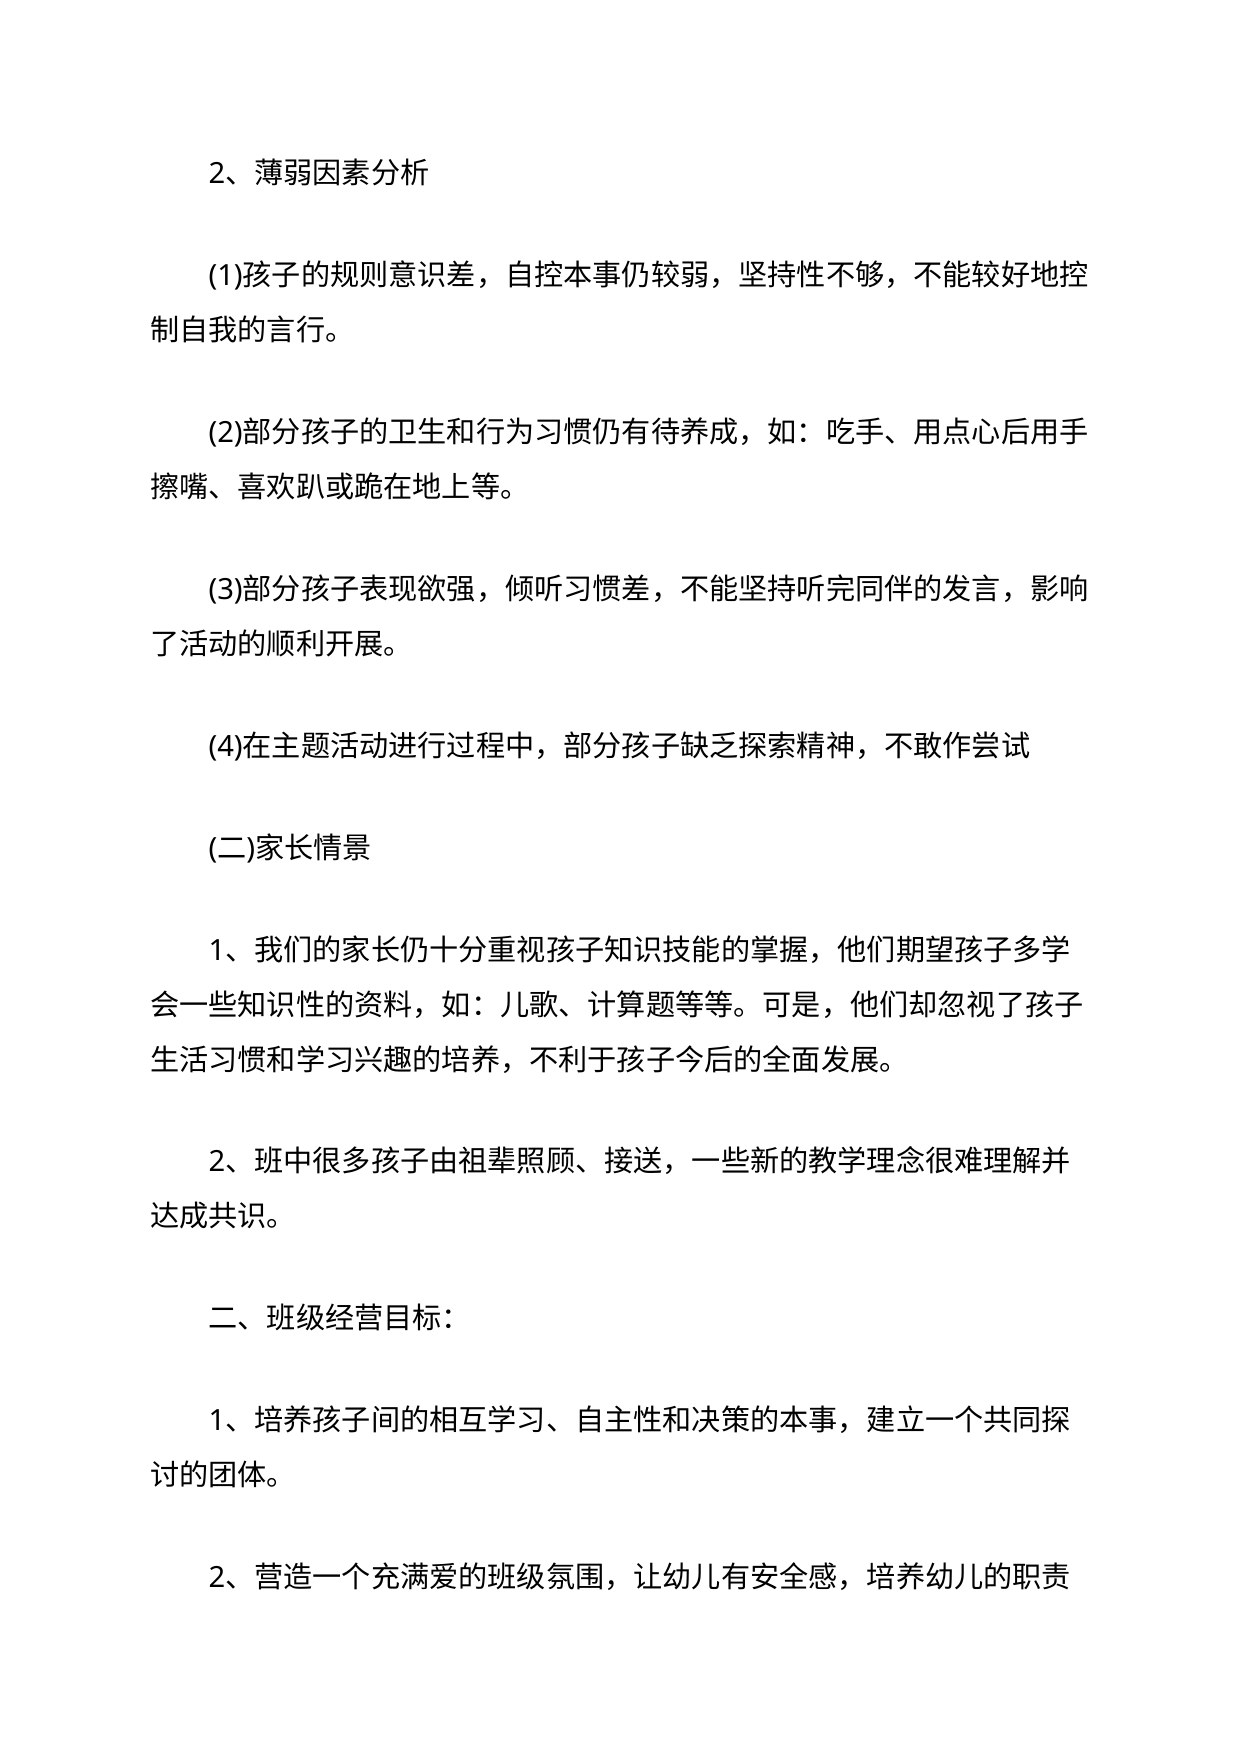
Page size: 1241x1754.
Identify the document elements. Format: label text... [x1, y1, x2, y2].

text 二、班级经营目标： [150, 1295, 1090, 1337]
text (二)家长情景 [150, 824, 1090, 867]
text (3)部分孩子表现欲强，倾听习惯差，不能坚持听完同伴的发言，影响了活动的顺利开展。 [150, 566, 1090, 663]
text 1、培养孩子间的相互学习、自主性和决策的本事，建立一个共同探讨的团体。 [150, 1396, 1090, 1494]
text 2、班中很多孩子由祖辈照顾、接送，一些新的教学理念很难理解并达成共识。 [150, 1138, 1090, 1235]
text 2、薄弱因素分析 [150, 150, 1090, 192]
text (4)在主题活动进行过程中，部分孩子缺乏探索精神，不敢作尝试 [150, 722, 1090, 765]
text 1、我们的家长仍十分重视孩子知识技能的掌握，他们期望孩子多学会一些知识性的资料，如：儿歌、计算题等等。可是，他们却忽视了孩子生活习惯和学习兴趣的培养，不利于孩子今后的全面发展。 [150, 926, 1090, 1078]
text (1)孩子的规则意识差，自控本事仍较弱，坚持性不够，不能较好地控制自我的言行。 [150, 252, 1090, 349]
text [150, 1553, 1090, 1596]
text (2)部分孩子的卫生和行为习惯仍有待养成，如：吃手、用点心后用手擦嘴、喜欢趴或跪在地上等。 [150, 409, 1090, 506]
